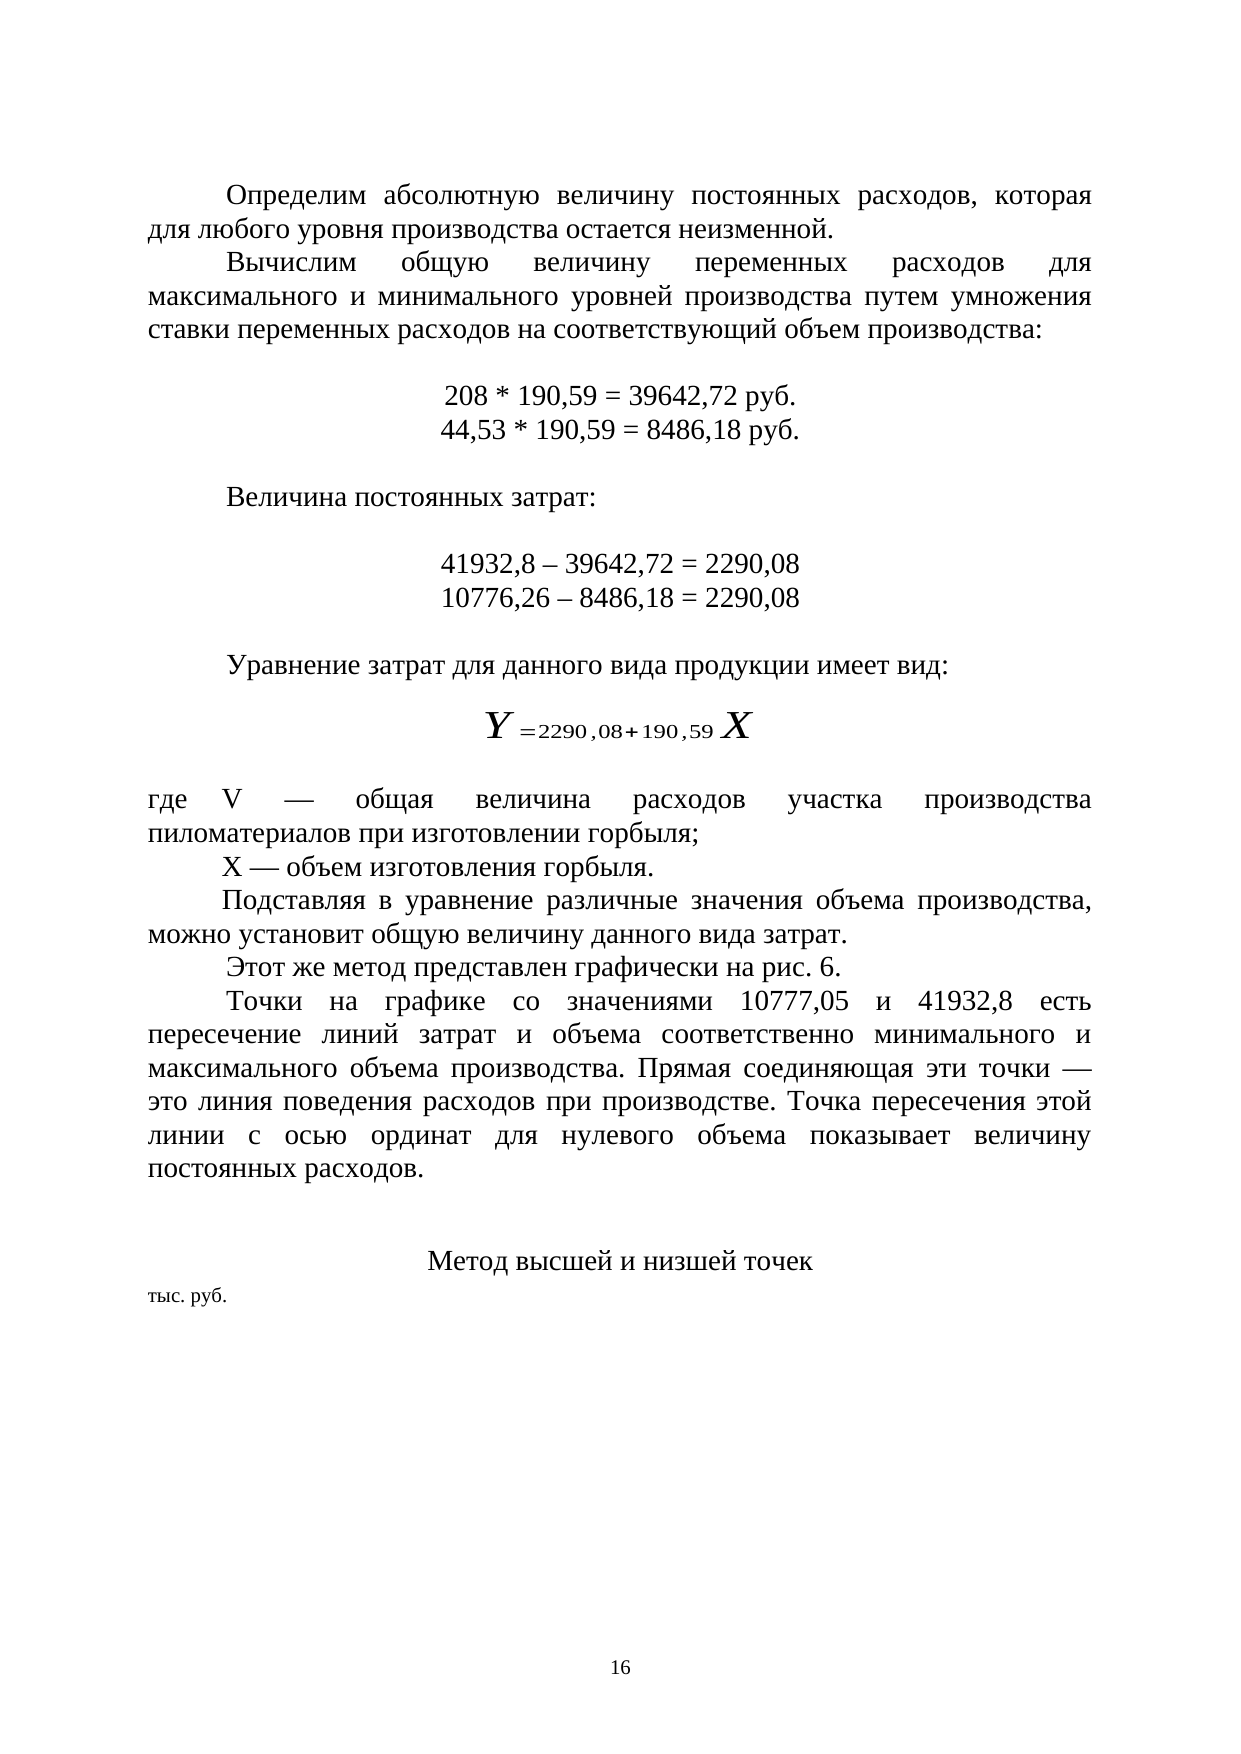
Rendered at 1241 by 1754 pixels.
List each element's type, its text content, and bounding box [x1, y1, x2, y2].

text Подставляя в уравнение различные значения объема производства, можно установит общую величину данного вида затрат. [148, 882, 1092, 949]
text Определим абсолютную величину постоянных расходов, которая для любого уровня производства остается неизменной. [148, 177, 1092, 244]
text тыс. руб. [148, 1282, 1092, 1307]
text Уравнение затрат для данного вида продукции имеет вид: [148, 647, 1092, 680]
text 208 * 190,59 = 39642,72 руб. [148, 378, 1092, 412]
text 10776,26 – 8486,18 = 2290,08 [148, 580, 1092, 613]
text 41932,8 – 39642,72 = 2290,08 [148, 546, 1092, 580]
text Этот же метод представлен графически на рис. 6. [148, 949, 1092, 983]
subtitle Метод высшей и низшей точек [148, 1243, 1092, 1276]
text Вычислим общую величину переменных расходов для максимального и минимального уровней производства путем умножения ставки переменных расходов на соответствующий объем производства: [148, 244, 1092, 345]
text 44,53 * 190,59 = 8486,18 руб. [148, 412, 1092, 446]
text X — объем изготовления горбыля. [148, 849, 1092, 882]
text Точки на графике со значениями 10777,05 и 41932,8 есть пересечение линий затрат и объема соответственно минимального и максимального объема производства. Прямая соединяющая эти точки — это линия поведения расходов при производстве. Точка пересечения этой линии с осью ординат для нулевого объема показывает величину постоянных расходов. [148, 983, 1092, 1184]
text где V — общая величина расходов участка производства пиломатериалов при изготовлении горбыля; [148, 782, 1092, 849]
text Величина постоянных затрат: [148, 479, 1092, 513]
